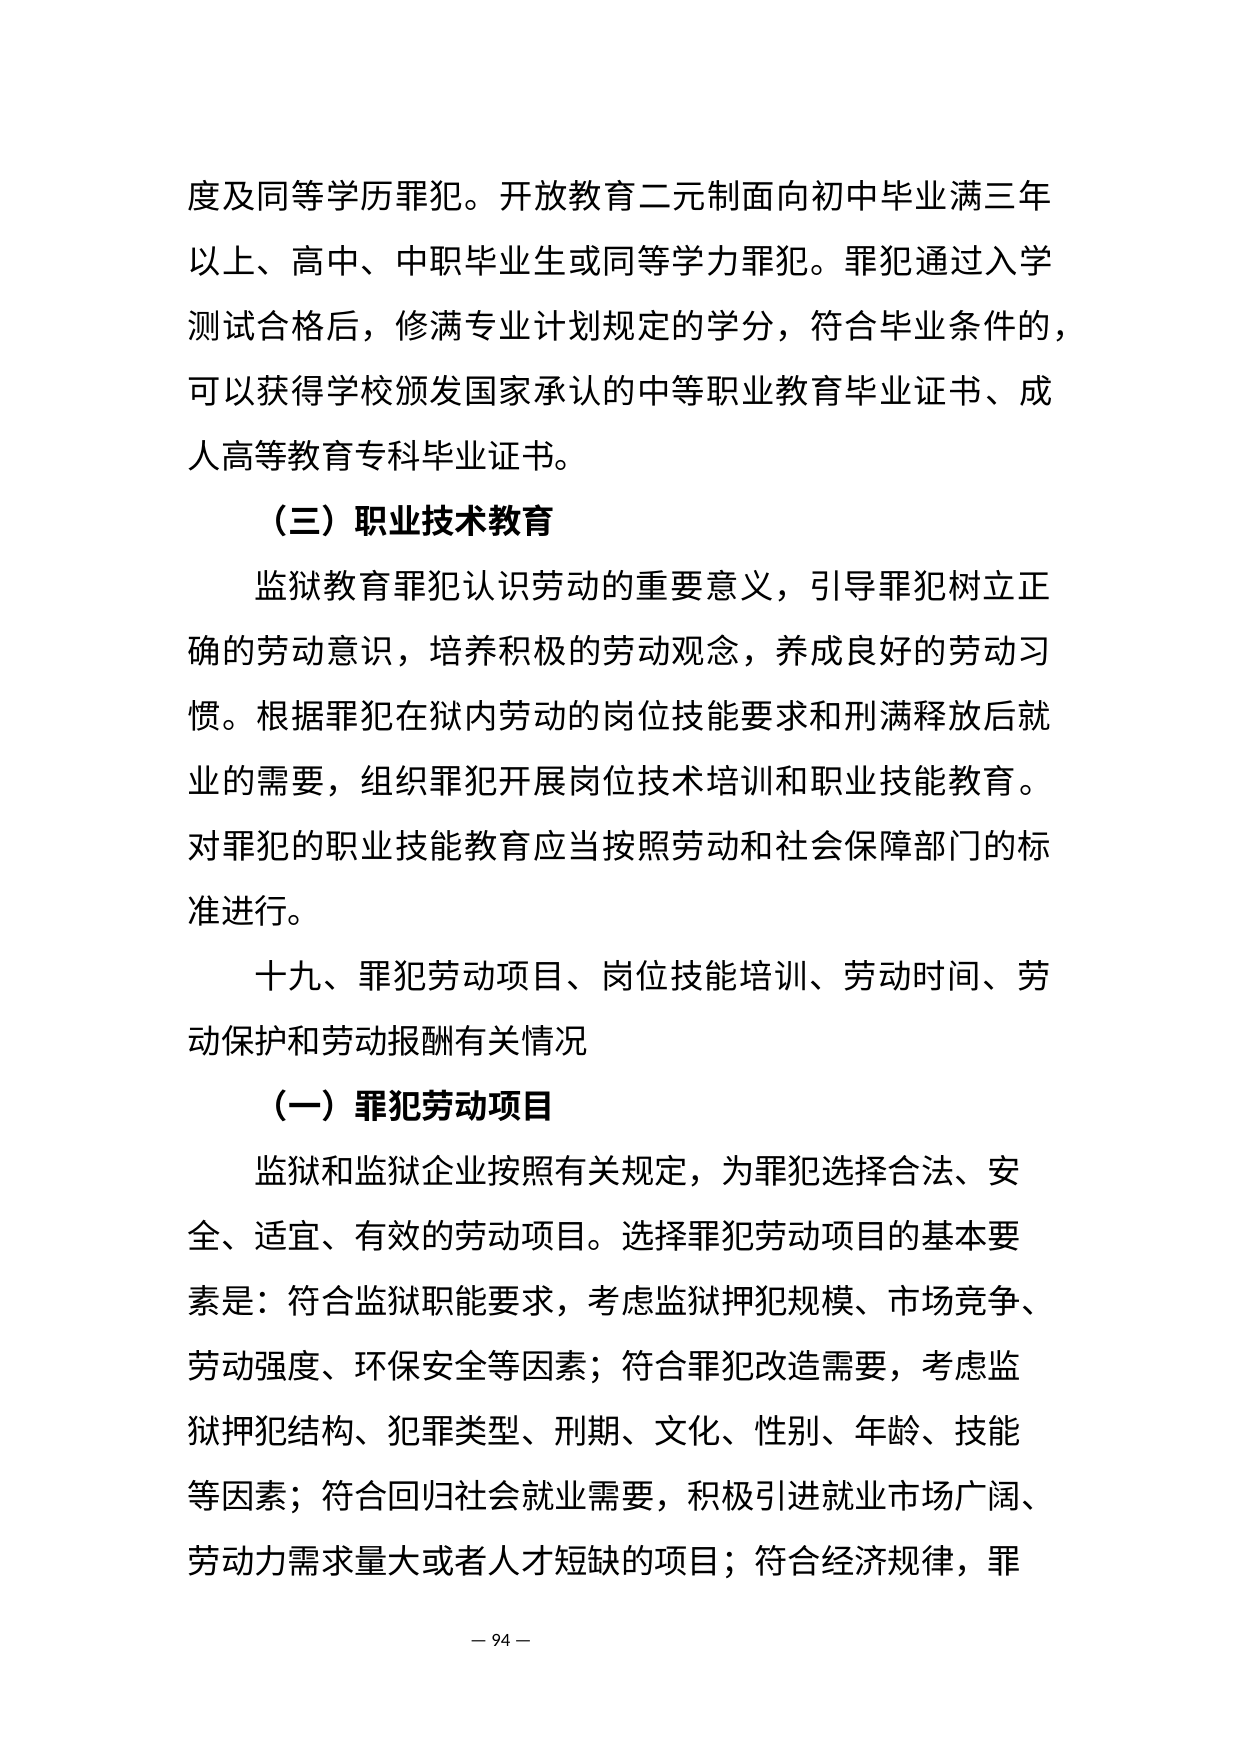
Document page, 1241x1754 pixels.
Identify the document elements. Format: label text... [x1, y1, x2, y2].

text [187, 1137, 1053, 1592]
text 监狱教育罪犯认识劳动的重要意义，引导罪犯树立正确的劳动意识，培养积极的劳动观念，养成良好的劳动习惯。根据罪犯在狱内劳动的岗位技能要求和刑满释放后就业的需要，组织罪犯开展岗位技术培训和职业技能教育。对罪犯的职业技能教育应当按照劳动和社会保障部门的标准进行。 [187, 552, 1053, 942]
subtitle （一）罪犯劳动项目 [187, 1072, 1053, 1137]
text 十九、罪犯劳动项目、岗位技能培训、劳动时间、劳动保护和劳动报酬有关情况 [187, 942, 1053, 1072]
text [187, 162, 1053, 487]
text （三）职业技术教育 [187, 487, 1053, 552]
